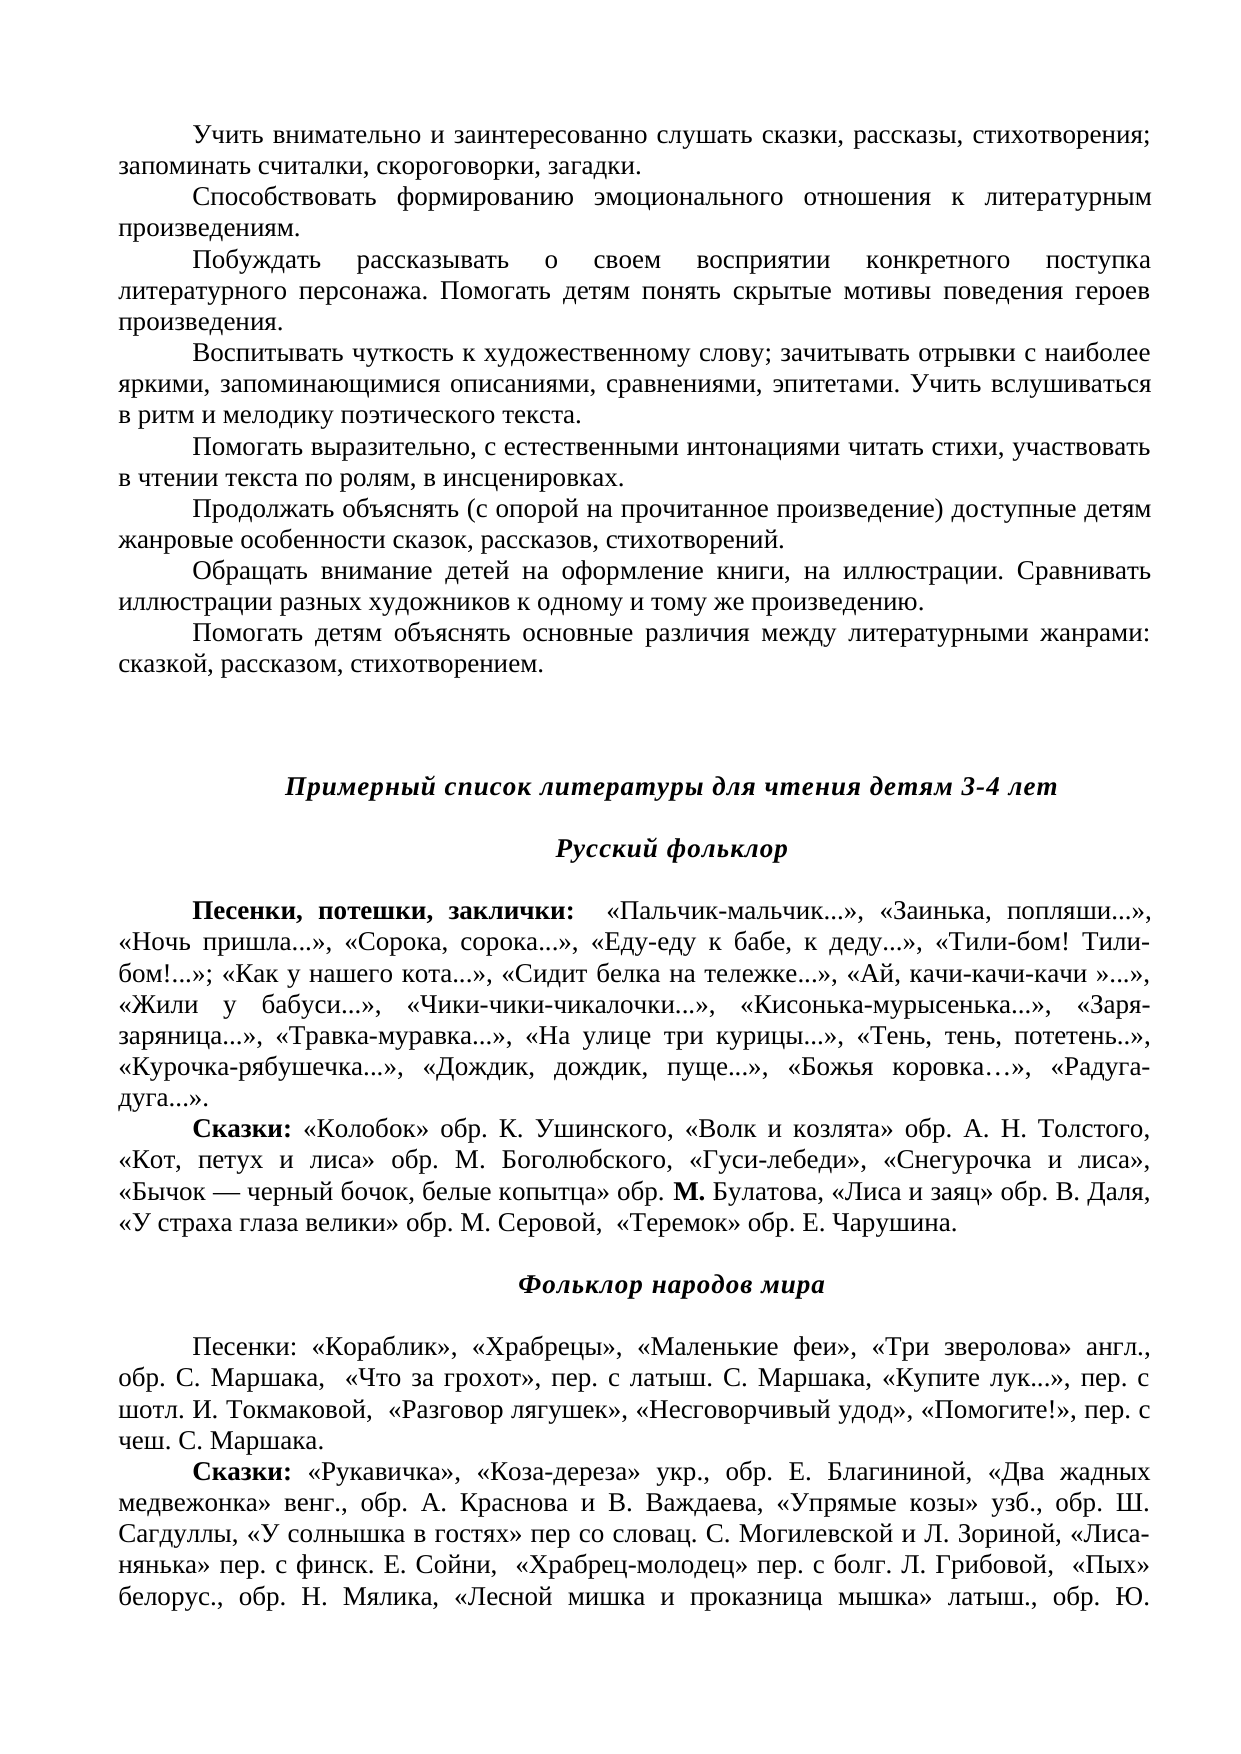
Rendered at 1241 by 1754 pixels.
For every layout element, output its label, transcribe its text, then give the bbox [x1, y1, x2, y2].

text Помогать детям объяснять основные различия между литературными жанрами: сказкой, рассказом, стихотворением. [118, 616, 1152, 679]
text Способствовать формированию эмоционального отношения к литературным произведениям. [118, 180, 1152, 243]
text Песенки, потешки, заклички: «Пальчик-мальчик...», «Заинька, попляши...», «Ночь пришла...», «Сорока, сорока...», «Еду-еду к бабе, к деду...», «Тили-бом! Тили-бом!...»; «Как у нашего кота...», «Сидит белка на тележке...», «Ай, качи-качи-качи »...», «Жили у бабуси...», «Чики-чики-чикалочки...», «Кисонька-мурысенька...», «Заря-заряница...», «Травка-муравка...», «На улице три курицы...», «Тень, тень, потетень..», «Курочка-рябушечка...», «Дождик, дождик, пуще...», «Божья коровка…», «Радуга-дуга...». [118, 894, 1152, 1112]
text Помогать выразительно, с естественными интонациями читать стихи, участвовать в чтении текста по ролям, в инсценировках. [118, 429, 1152, 492]
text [118, 1455, 1152, 1611]
text Русский фольклор [118, 832, 1152, 863]
text Сказки: «Колобок» обр. К. Ушинского, «Волк и козлята» обр. А. Н. Толстого, «Кот, петух и лиса» обр. М. Боголюбского, «Гуси-лебеди», «Снегурочка и лиса», «Бычок — черный бочок, белые копытца» обр. М. Булатова, «Лиса и заяц» обр. В. Даля, «У страха глаза велики» обр. М. Серовой, «Теремок» обр. Е. Чарушина. [118, 1112, 1152, 1237]
text Примерный список литературы для чтения детям 3-4 лет [118, 770, 1152, 801]
text Воспитывать чуткость к художественному слову; зачитывать отрывки с наиболее яркими, запоминающимися описаниями, сравнениями, эпитетами. Учить вслушиваться в ритм и мелодику поэтического текста. [118, 336, 1152, 429]
text Обращать внимание детей на оформление книги, на иллюстрации. Сравнивать иллюстрации разных художников к одному и тому же произведению. [118, 554, 1152, 616]
text Побуждать рассказывать о своем восприятии конкретного поступка литературного персонажа. Помогать детям понять скрытые мотивы поведения героев произведения. [118, 243, 1152, 336]
text Песенки: «Кораблик», «Храбрецы», «Маленькие феи», «Три зверолова» англ., обр. С. Маршака, «Что за грохот», пер. с латыш. С. Маршака, «Купите лук...», пер. с шотл. И. Токмаковой, «Разговор лягушек», «Несговорчивый удод», «Помогите!», пер. с чеш. С. Маршака. [118, 1330, 1152, 1455]
text Фольклор народов мира [118, 1268, 1152, 1299]
text Продолжать объяснять (с опорой на прочитанное произведение) доступные детям жанровые особенности сказок, рассказов, стихотворений. [118, 492, 1152, 554]
text Учить внимательно и заинтересованно слушать сказки, рассказы, стихотворения; запоминать считалки, скороговорки, загадки. [118, 118, 1152, 180]
